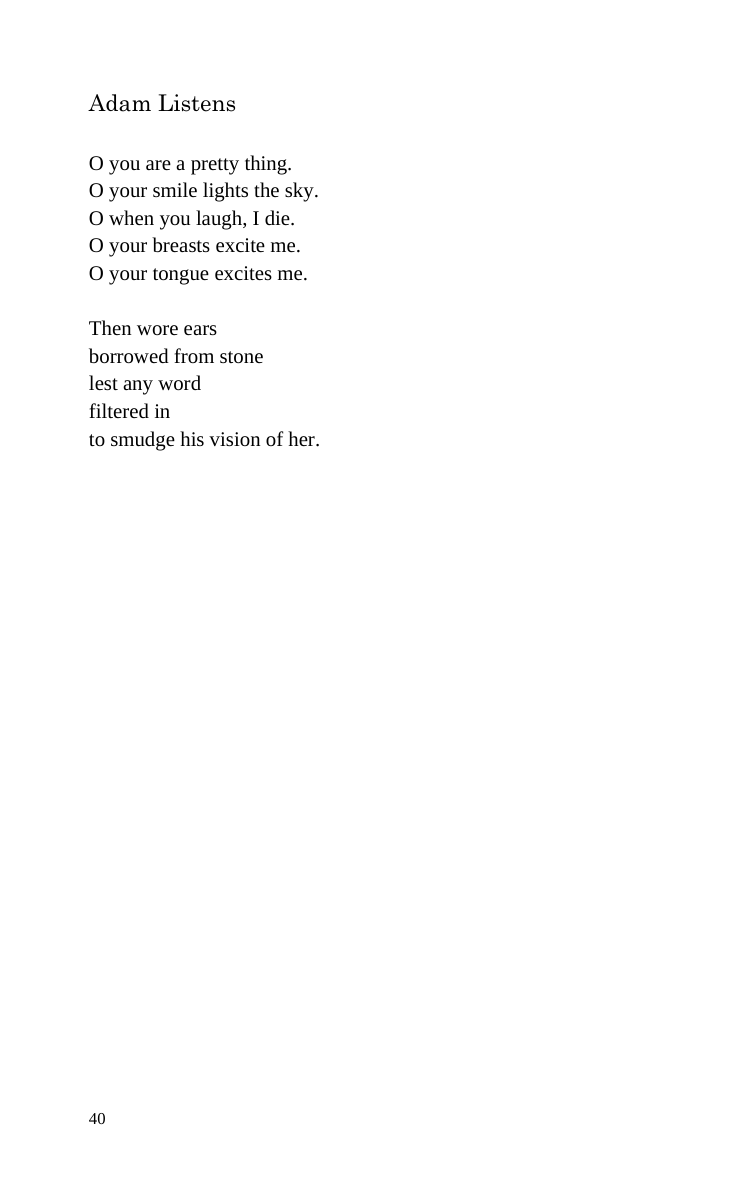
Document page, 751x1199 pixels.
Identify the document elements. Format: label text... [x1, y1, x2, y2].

text lest any word [89, 371, 644, 395]
text borrowed from stone [89, 344, 644, 368]
text O you are a pretty thing. [89, 151, 644, 174]
text O your smile lights the sky. [89, 178, 644, 202]
text filtered in [89, 399, 644, 423]
subtitle Adam Listens [89, 89, 644, 116]
text O when you laugh, I die. [89, 206, 644, 230]
text to smudge his vision of her. [89, 427, 644, 451]
text O your tongue excites me. [89, 261, 644, 285]
text O your breasts excite me. [89, 233, 644, 257]
text Then wore ears [89, 316, 644, 340]
